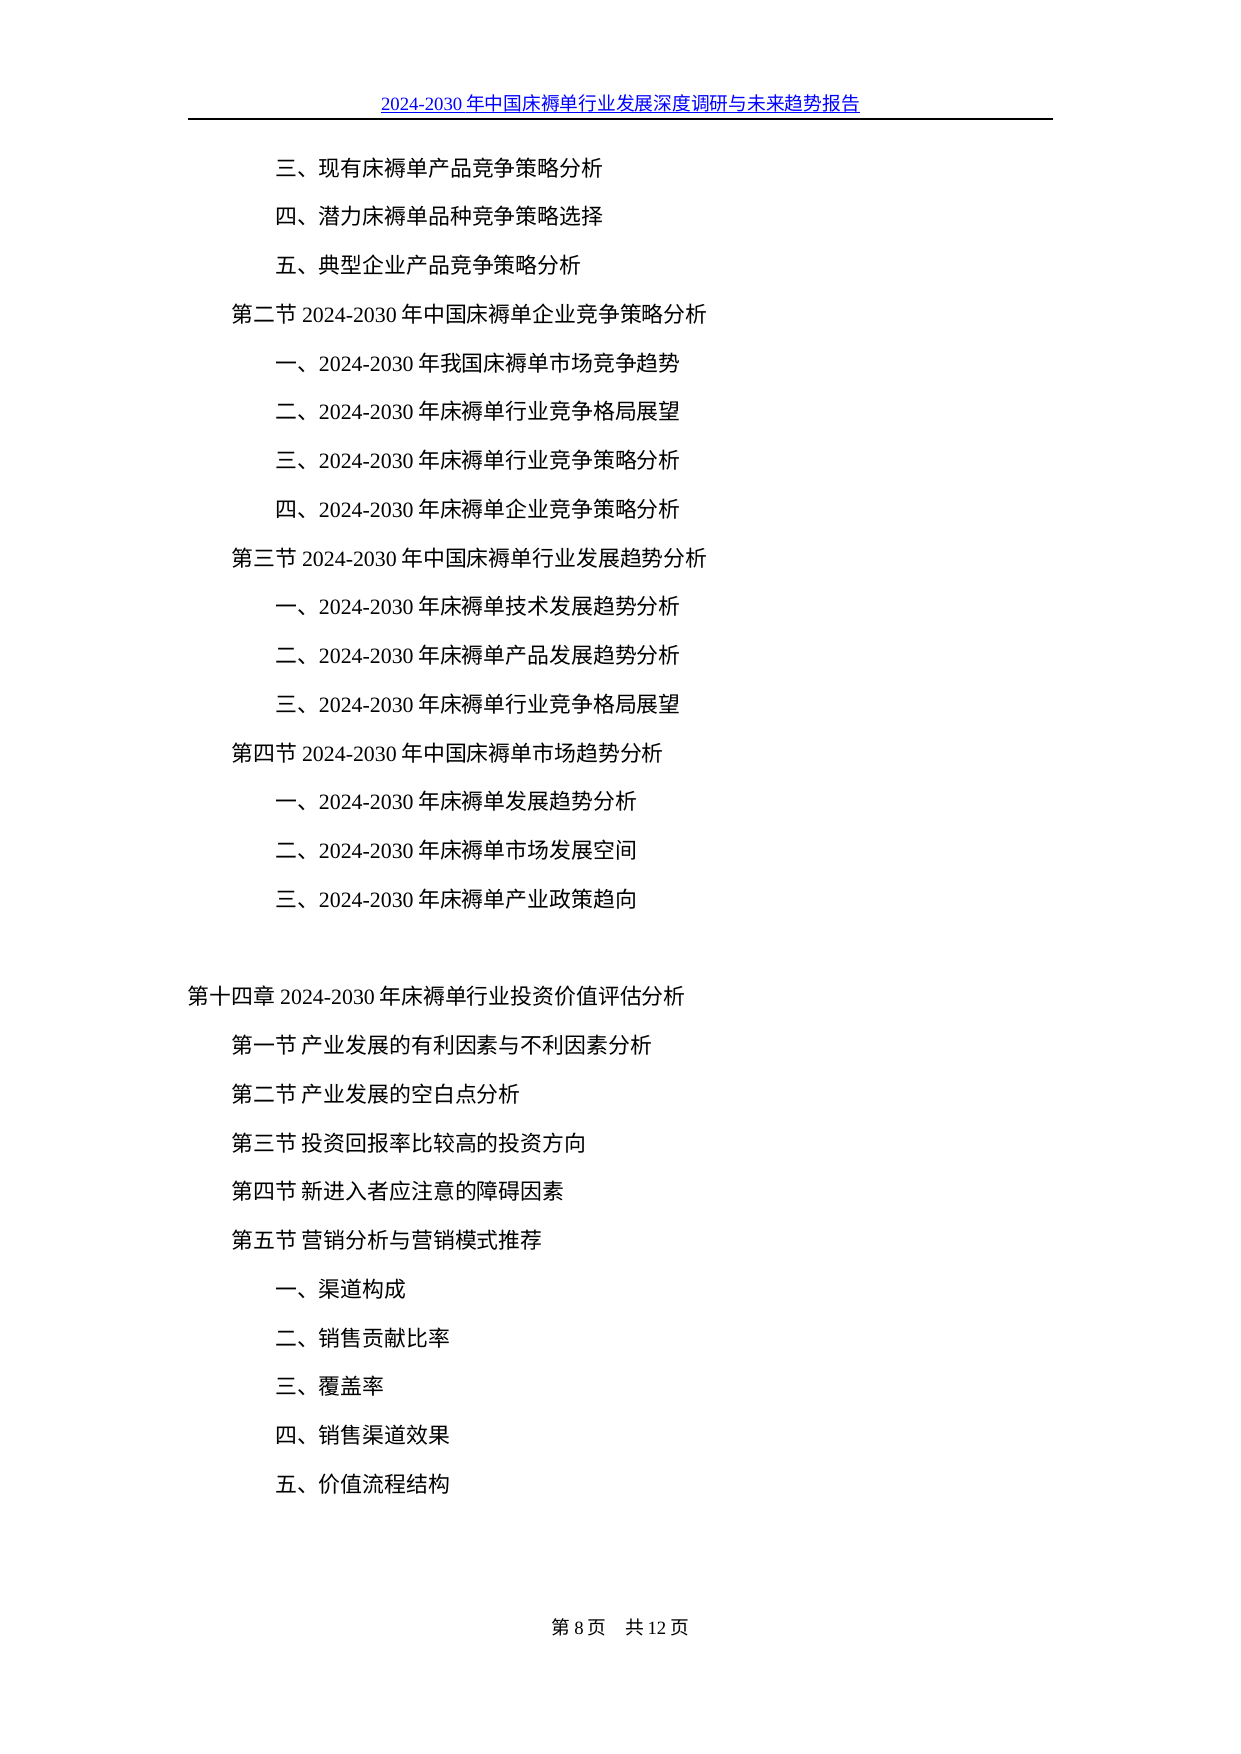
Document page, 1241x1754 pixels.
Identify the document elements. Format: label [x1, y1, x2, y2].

text [187, 150, 1053, 1499]
